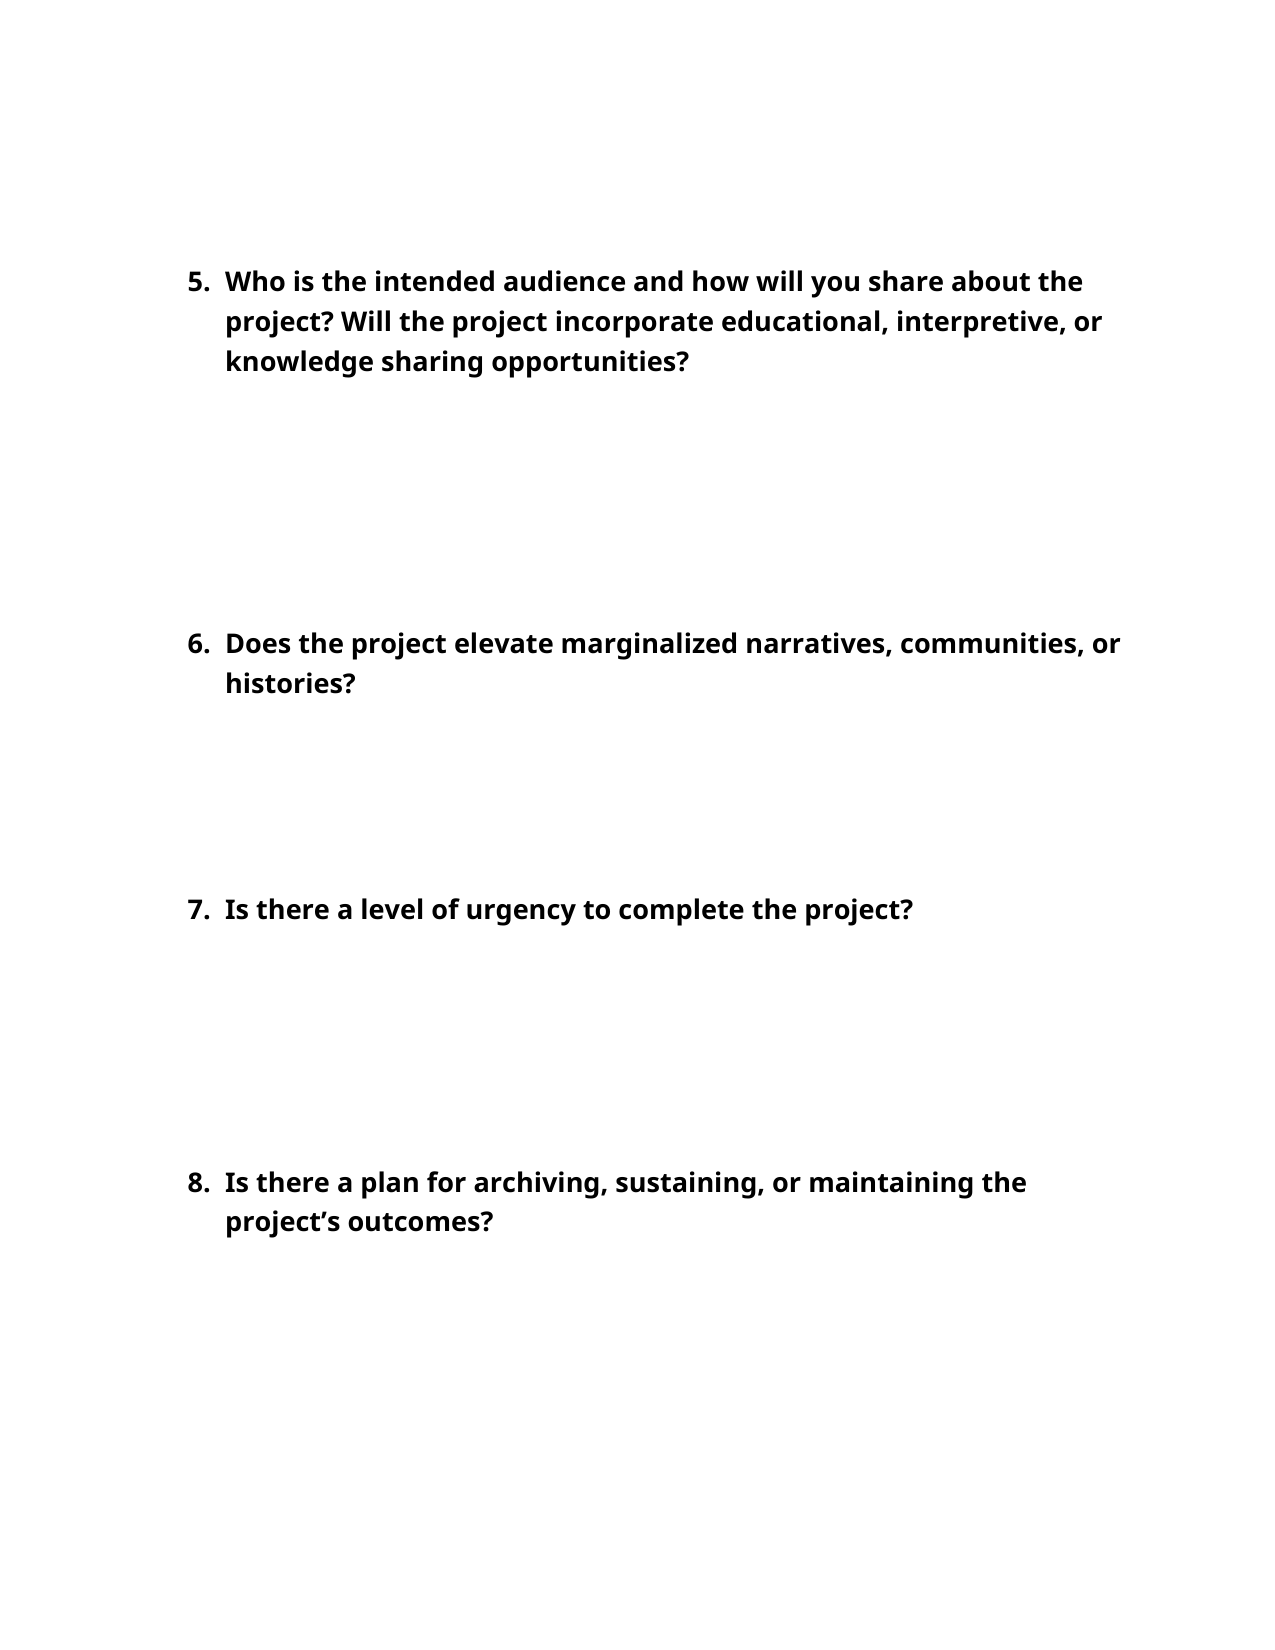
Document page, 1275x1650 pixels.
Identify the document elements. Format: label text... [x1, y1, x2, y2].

list Is there a plan for archiving, sustaining, or maintaining the project’s outcomes? [187, 1163, 1125, 1240]
list Is there a level of urgency to complete the project? [187, 890, 1125, 927]
list Does the project elevate marginalized narratives, communities, or histories? [187, 625, 1125, 701]
list Who is the intended audience and how will you share about the project? Will the project incorporate educational, interpretive, or knowledge sharing opportunities? [187, 263, 1125, 379]
